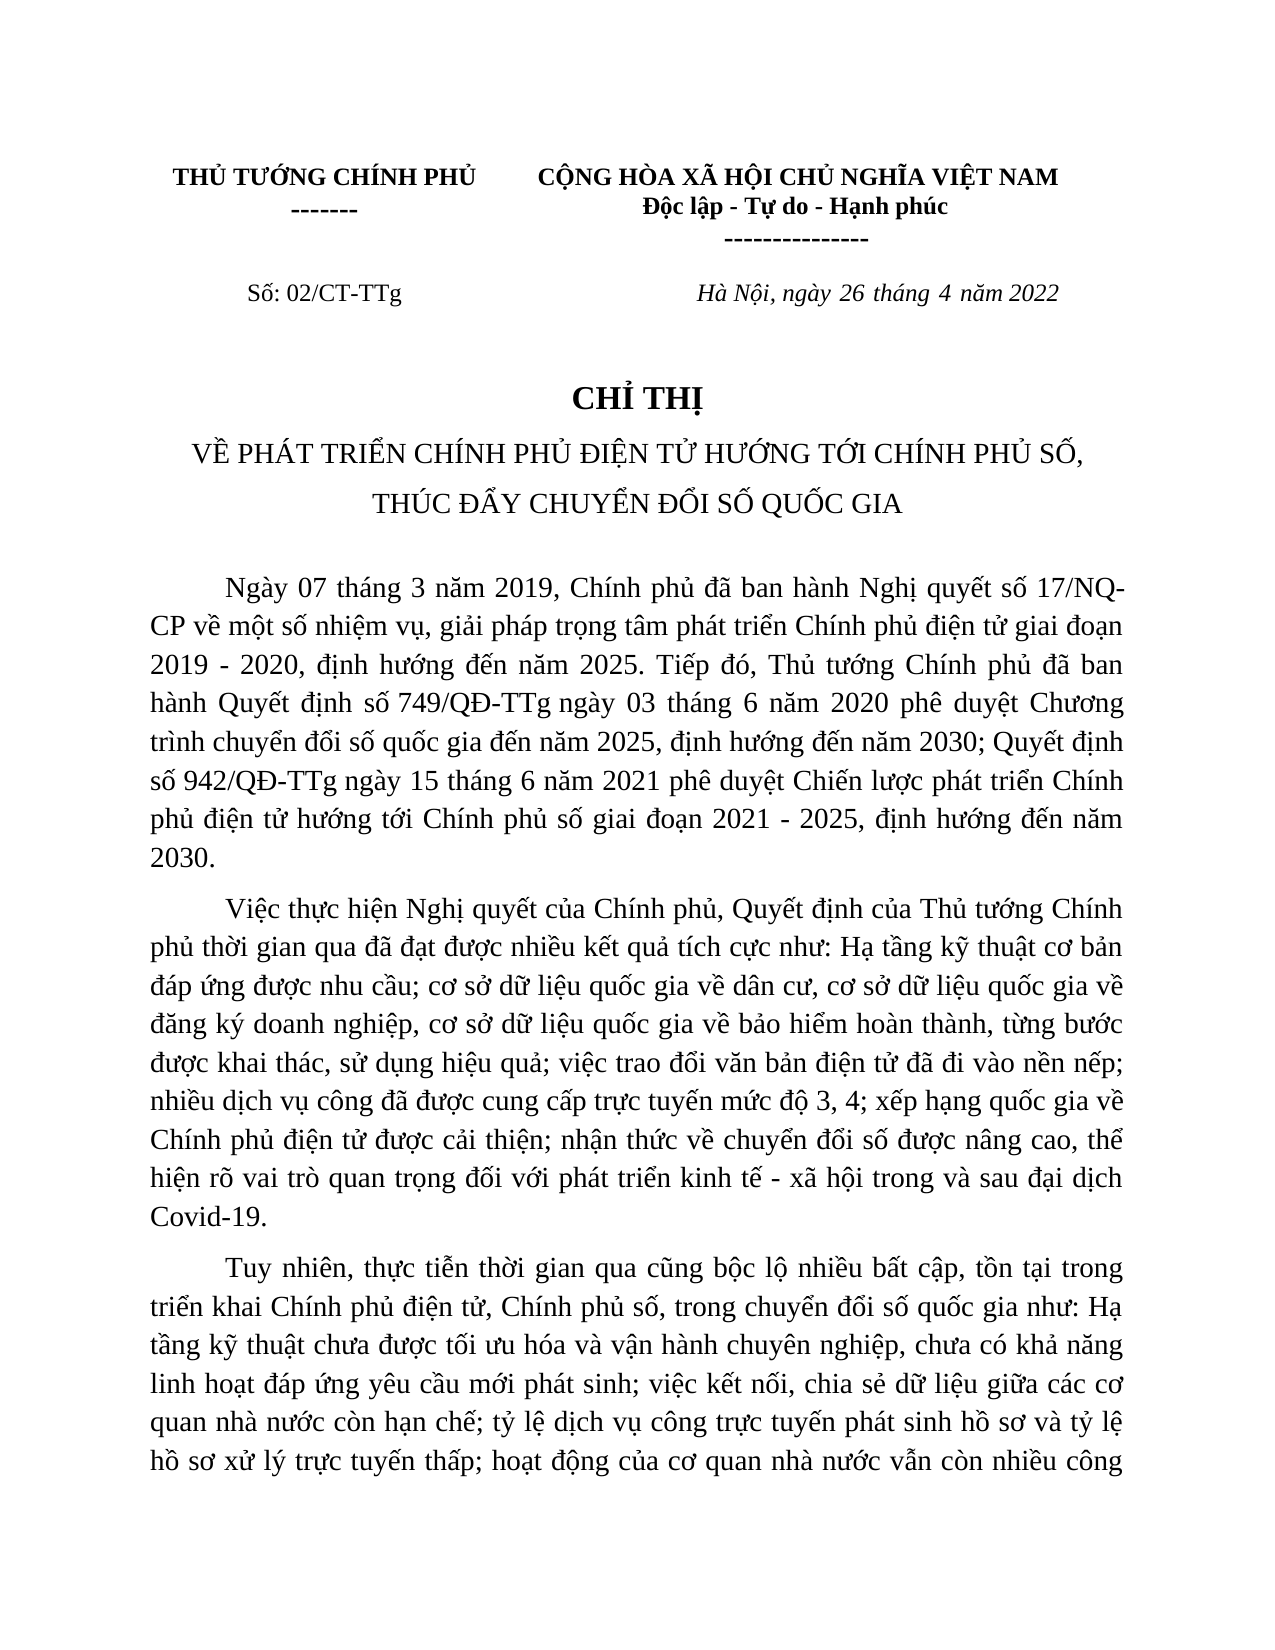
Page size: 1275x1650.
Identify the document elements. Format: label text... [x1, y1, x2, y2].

table_cell Hà Nội, ngày 26 tháng 4 năm 2022 [499, 266, 1072, 320]
text Ngày 07 tháng 3 năm 2019, Chính phủ đã ban hành Nghị quyết số 17/NQ-CP về một số nhiệm vụ, giải pháp trọng tâm phát triển Chính phủ điện tử giai đoạn 2019 - 2020, định hướng đến năm 2025. Tiếp đó, Thủ tướng Chính phủ đã ban hành Quyết định số 749/QĐ-TTg ngày 03 tháng 6 năm 2020 phê duyệt Chương trình chuyển đổi số quốc gia đến năm 2025, định hướng đến năm 2030; Quyết định số 942/QĐ-TTg ngày 15 tháng 6 năm 2021 phê duyệt Chiến lược phát triển Chính phủ điện tử hướng tới Chính phủ số giai đoạn 2021 - 2025, định hướng đến năm 2030. [150, 570, 1125, 873]
table_cell Số: 02/CT-TTg [150, 266, 499, 320]
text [150, 1250, 1125, 1476]
text VỀ PHÁT TRIỂN CHÍNH PHỦ ĐIỆN TỬ HƯỚNG TỚI CHÍNH PHỦ SỐ, THÚC ĐẨY CHUYỂN ĐỔI SỐ QUỐC GIA [150, 436, 1125, 520]
text CHỈ THỊ [150, 378, 1125, 417]
table_header THỦ TƯỚNG CHÍNH PHỦ ------- [150, 150, 499, 266]
text Việc thực hiện Nghị quyết của Chính phủ, Quyết định của Thủ tướng Chính phủ thời gian qua đã đạt được nhiều kết quả tích cực như: Hạ tầng kỹ thuật cơ bản đáp ứng được nhu cầu; cơ sở dữ liệu quốc gia về dân cư, cơ sở dữ liệu quốc gia về đăng ký doanh nghiệp, cơ sở dữ liệu quốc gia về bảo hiểm hoàn thành, từng bước được khai thác, sử dụng hiệu quả; việc trao đổi văn bản điện tử đã đi vào nền nếp; nhiều dịch vụ công đã được cung cấp trực tuyến mức độ 3, 4; xếp hạng quốc gia về Chính phủ điện tử được cải thiện; nhận thức về chuyển đổi số được nâng cao, thể hiện rõ vai trò quan trọng đối với phát triển kinh tế - xã hội trong và sau đại dịch Covid-19. [150, 891, 1125, 1233]
table_header CỘNG HÒA XÃ HỘI CHỦ NGHĨA VIỆT NAM Độc lập - Tự do - Hạnh phúc --------------- [499, 150, 1072, 266]
